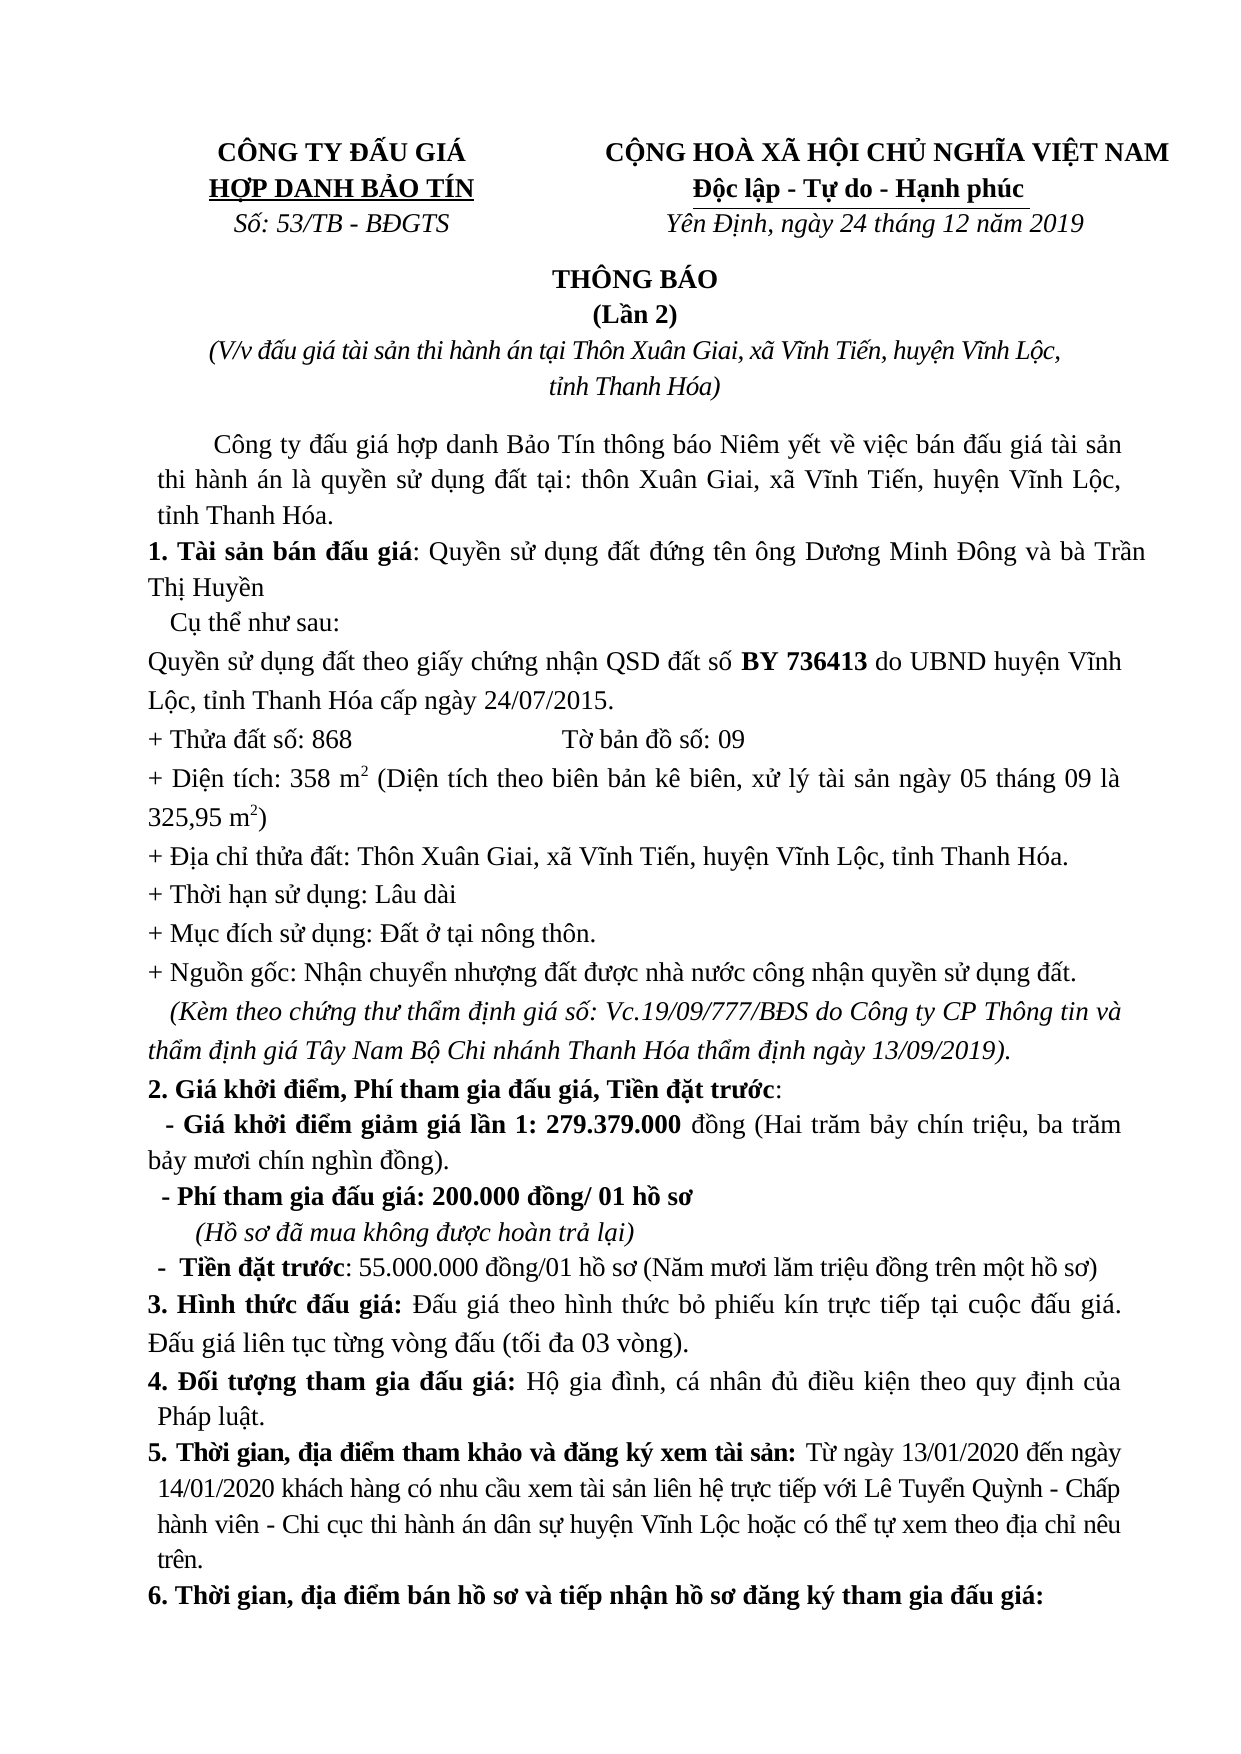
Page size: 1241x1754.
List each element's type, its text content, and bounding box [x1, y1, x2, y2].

text Công ty đấu giá hợp danh Bảo Tín thông báo Niêm yết về việc bán đấu giá tài sản thi hành án là quyền sử dụng đất tại: thôn Xuân Giai, xã Vĩnh Tiến, huyện Vĩnh Lộc, tỉnh Thanh Hóa. [157, 428, 1122, 530]
text + Địa chỉ thửa đất: Thôn Xuân Giai, xã Vĩnh Tiến, huyện Vĩnh Lộc, tỉnh Thanh Hóa. [148, 839, 1122, 871]
text + Thời hạn sử dụng: Lâu dài [148, 878, 1122, 909]
text 2. Giá khởi điểm, Phí tham gia đấu giá, Tiền đặt trước: [148, 1073, 1122, 1104]
text Cụ thể như sau: [148, 606, 1122, 638]
text (Kèm theo chứng thư thẩm định giá số: Vc.19/09/777/BĐS do Công ty CP Thông tin và thẩm định giá Tây Nam Bộ Chi nhánh Thanh Hóa thẩm định ngày 13/09/2019). [148, 995, 1122, 1065]
text 6. Thời gian, địa điểm bán hồ sơ và tiếp nhận hồ sơ đăng ký tham gia đấu giá: [148, 1579, 1122, 1610]
text + Diện tích: 358 m2 (Diện tích theo biên bản kê biên, xử lý tài sản ngày 05 tháng 09 là 325,95 m2) [148, 762, 1122, 832]
text (Hồ sơ đã mua không được hoàn trả lại) [148, 1216, 1122, 1247]
text - Giá khởi điểm giảm giá lần 1: 279.379.000 đồng (Hai trăm bảy chín triệu, ba trăm bảy mươi chín nghìn đồng). [148, 1108, 1122, 1175]
table_header CỘNG HOÀ XÃ HỘI CHỦ NGHĨA VIỆT NAM Độc lập - Tự do - Hạnh phúc Yên Định, ngày 24 tháng 12 năm 2019 [594, 136, 1240, 252]
text + Nguồn gốc: Nhận chuyển nhượng đất được nhà nước công nhận quyền sử dụng đất. [148, 956, 1122, 987]
text - Tiền đặt trước: 55.000.000 đồng/01 hồ sơ (Năm mươi lăm triệu đồng trên một hồ sơ) [157, 1251, 1122, 1282]
text Quyền sử dụng đất theo giấy chứng nhận QSD đất số BY 736413 do UBND huyện Vĩnh Lộc, tỉnh Thanh Hóa cấp ngày 24/07/2015. [148, 645, 1122, 715]
text + Mục đích sử dụng: Đất ở tại nông thôn. [148, 917, 1122, 948]
text THÔNG BÁO [148, 263, 1122, 294]
text 1. Tài sản bán đấu giá: Quyền sử dụng đất đứng tên ông Dương Minh Đông và bà Trần Thị Huyền [148, 535, 1146, 602]
text 3. Hình thức đấu giá: Đấu giá theo hình thức bỏ phiếu kín trực tiếp tại cuộc đấu giá. Đấu giá liên tục từng vòng đấu (tối đa 03 vòng). [138, 1287, 1122, 1358]
text - Phí tham gia đấu giá: 200.000 đồng/ 01 hồ sơ [148, 1180, 1122, 1211]
text (V/v đấu giá tài sản thi hành án tại Thôn Xuân Giai, xã Vĩnh Tiến, huyện Vĩnh Lộc, [148, 334, 1122, 366]
text + Thửa đất số: 868 Tờ bản đồ số: 09 [148, 723, 1122, 754]
table_header CÔNG TY ĐẤU GIÁ HỢP DANH BẢO TÍN Số: 53/TB - BĐGTS [89, 136, 593, 252]
text tỉnh Thanh Hóa) [148, 370, 1122, 401]
text 4. Đối tượng tham gia đấu giá: Hộ gia đình, cá nhân đủ điều kiện theo quy định của Pháp luật. [148, 1365, 1122, 1432]
text 5. Thời gian, địa điểm tham khảo và đăng ký xem tài sản: Từ ngày 13/01/2020 đến ngày 14/01/2020 khách hàng có nhu cầu xem tài sản liên hệ trực tiếp với Lê Tuyển Quỳnh - Chấp hành viên - Chi cục thi hành án dân sự huyện Vĩnh Lộc hoặc có thể tự xem theo địa chỉ nêu trên. [148, 1436, 1122, 1574]
text (Lần 2) [148, 299, 1122, 330]
